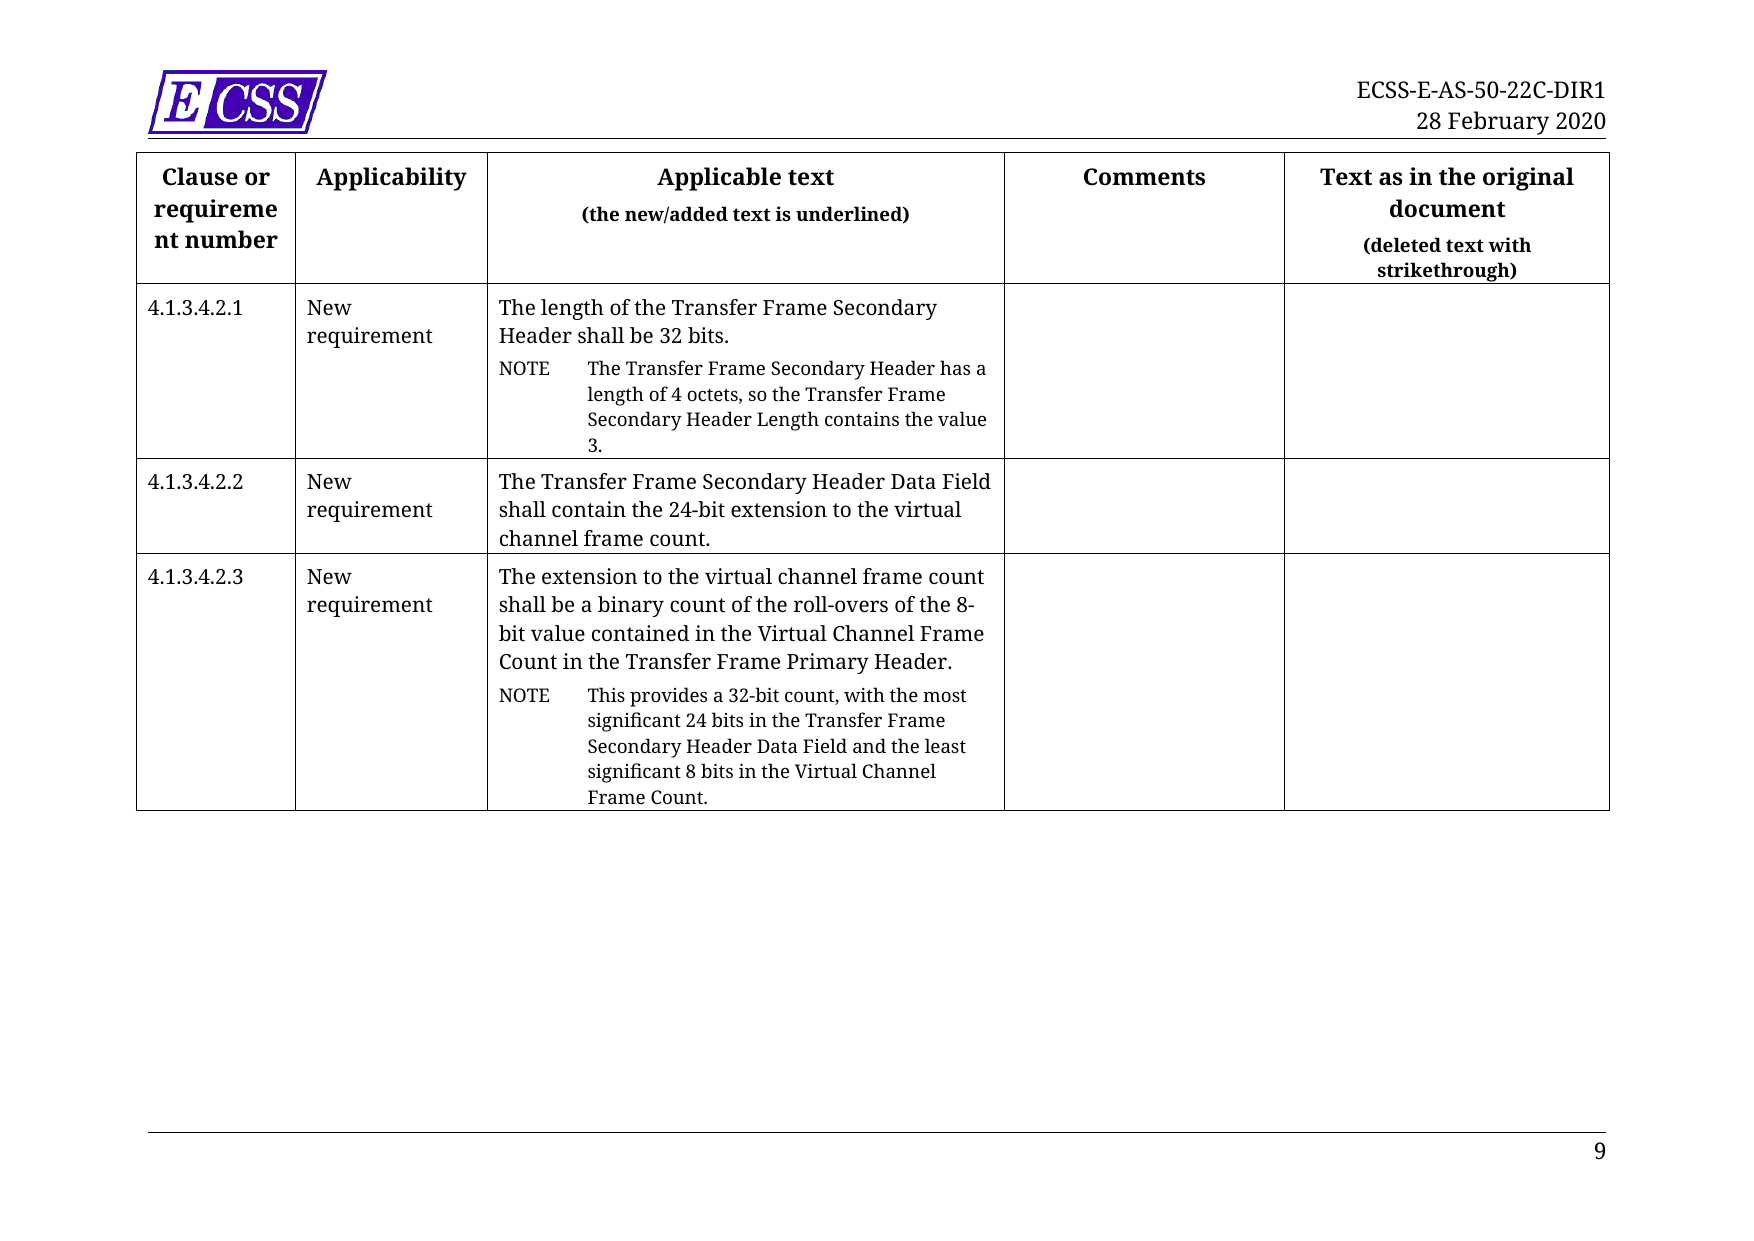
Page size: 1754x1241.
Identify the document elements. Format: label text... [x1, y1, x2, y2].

picture [148, 70, 327, 134]
table_cell [1005, 459, 1284, 552]
table_header Clause or requirement number [137, 153, 295, 283]
table_header Applicable text (the new/added text is underlined) [488, 153, 1004, 283]
table_header Applicability [296, 153, 487, 283]
table_header Text as in the original document (deleted text with strikethrough) [1285, 153, 1609, 283]
table_header Comments [1005, 153, 1284, 283]
table_cell [1285, 554, 1609, 809]
table_cell [1285, 284, 1609, 458]
table_cell The Transfer Frame Secondary Header Data Field shall contain the 24-bit extension to the virtual channel frame count. [488, 459, 1004, 552]
table_cell New requirement [296, 554, 487, 809]
table_cell The extension to the virtual channel frame count shall be a binary count of the roll-overs of the 8-bit value contained in the Virtual Channel Frame Count in the Transfer Frame Primary Header. NOTE This provides a 32-bit count, with the most significant 24 bits in the Transfer Frame Secondary Header Data Field and the least significant 8 bits in the Virtual Channel Frame Count. [488, 554, 1004, 809]
table_cell 4.1.3.4.2.1 [137, 284, 295, 458]
table_cell 4.1.3.4.2.3 [137, 554, 295, 809]
table_cell [1005, 284, 1284, 458]
table_cell The length of the Transfer Frame Secondary Header shall be 32 bits. NOTE The Transfer Frame Secondary Header has a length of 4 octets, so the Transfer Frame Secondary Header Length contains the value 3. [488, 284, 1004, 458]
table_cell New requirement [296, 459, 487, 552]
table_cell [1285, 459, 1609, 552]
table_cell 4.1.3.4.2.2 [137, 459, 295, 552]
table_cell [1005, 554, 1284, 809]
table_cell New requirement [296, 284, 487, 458]
